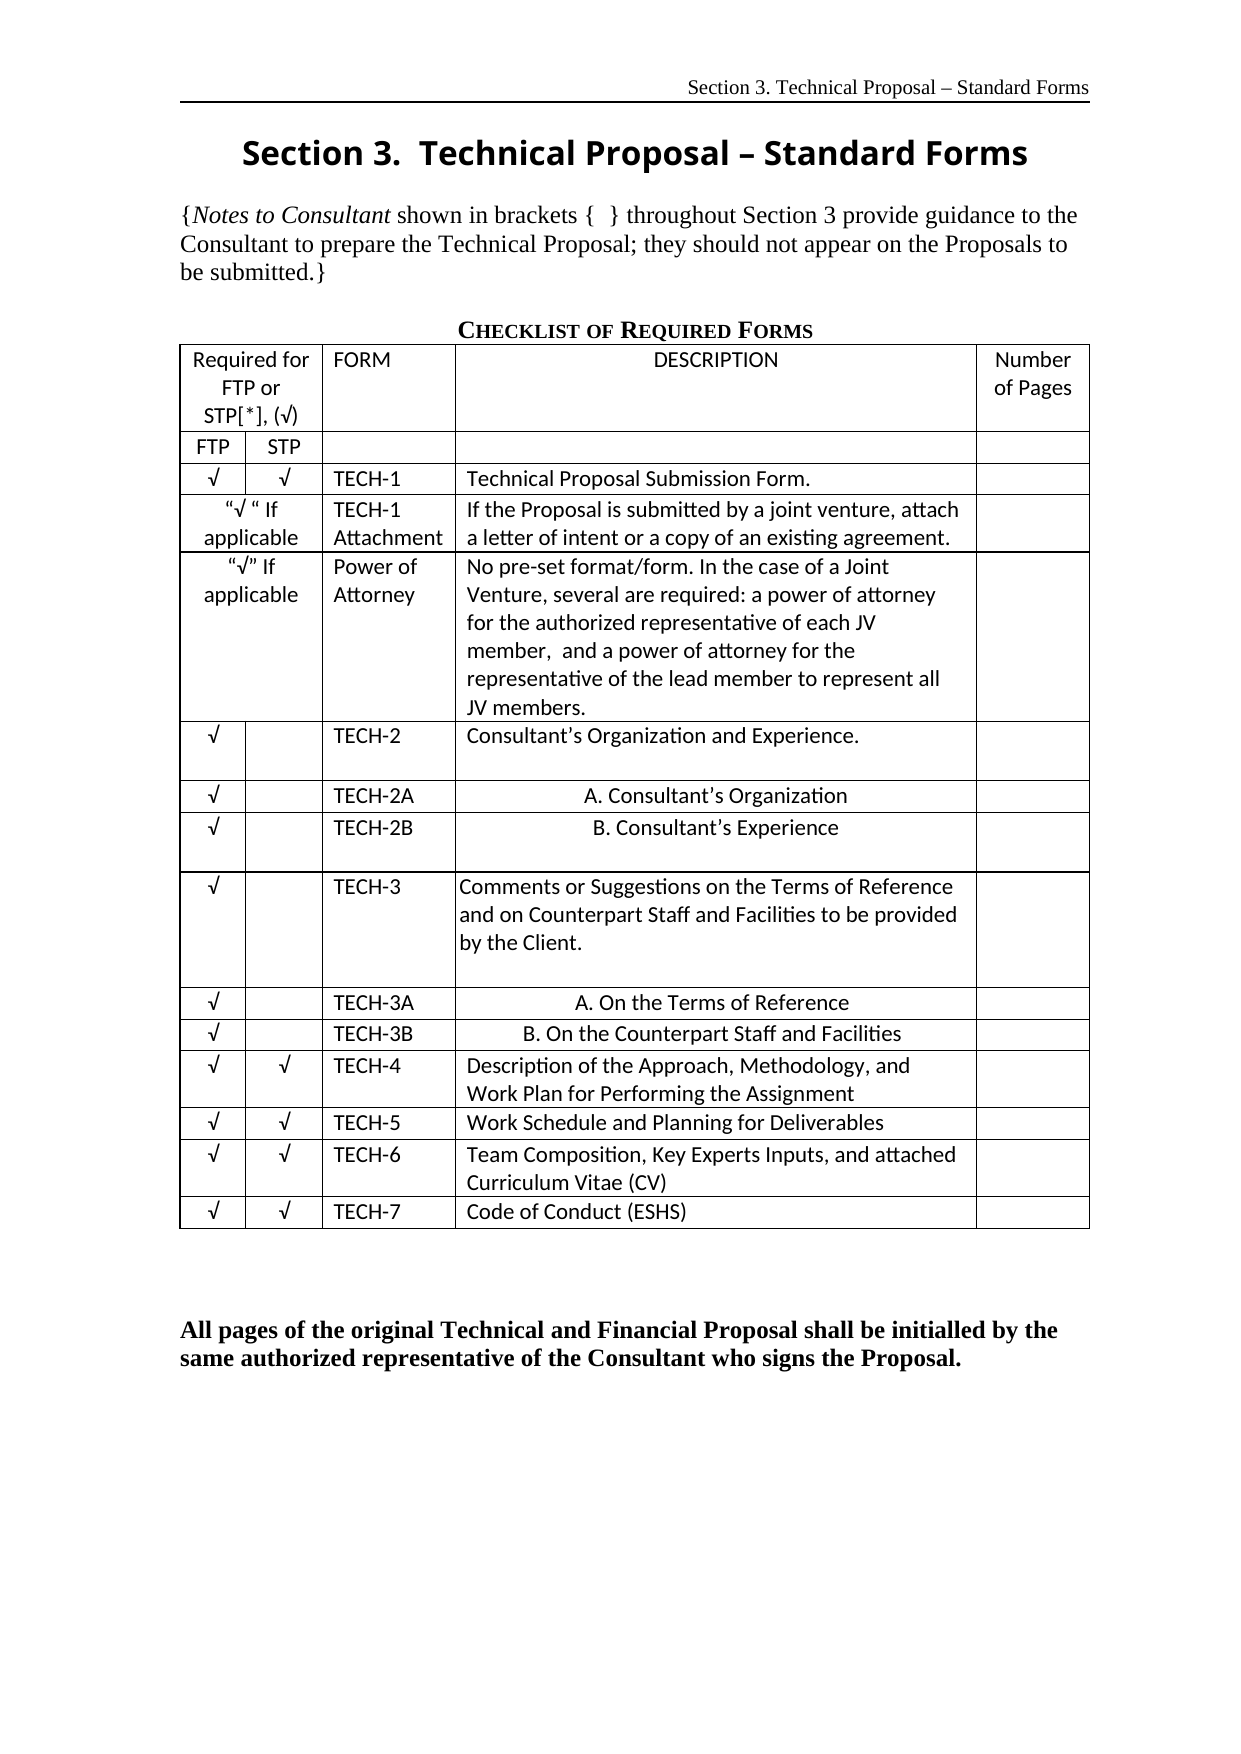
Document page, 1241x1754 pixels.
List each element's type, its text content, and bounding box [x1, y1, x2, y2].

table_cell √ [181, 1051, 245, 1107]
table_cell √ [181, 722, 245, 780]
subtitle Checklist of Required Forms [180, 315, 1090, 344]
table_cell [246, 781, 322, 812]
table_cell [246, 873, 322, 987]
table_cell [977, 464, 1089, 494]
table_cell “√” If applicable [181, 553, 322, 721]
table_header Number of Pages [977, 345, 1089, 431]
table_cell TECH-3B [323, 1020, 455, 1050]
table_cell √ [246, 1197, 322, 1227]
table_cell [977, 873, 1089, 987]
table_cell √ [181, 813, 245, 871]
table_cell Technical Proposal Submission Form. [456, 464, 976, 494]
table_cell √ [181, 1197, 245, 1227]
table_cell Team Composition, Key Experts Inputs, and attached Curriculum Vitae (CV) [456, 1140, 976, 1196]
table_cell TECH-3A [323, 988, 455, 1018]
table_cell √ [181, 781, 245, 812]
table_cell [977, 432, 1089, 463]
table_cell B. On the Counterpart Staff and Facilities [456, 1020, 976, 1050]
table_cell √ [181, 988, 245, 1018]
table_cell If the Proposal is submitted by a joint venture, attach a letter of intent or a copy of an existing agreement. [456, 495, 976, 551]
text All pages of the original Technical and Financial Proposal shall be initialled by the same authorized representative of the Consultant who signs the Proposal. [180, 1315, 1090, 1372]
subtitle Section 3. Technical Proposal – Standard Forms [180, 129, 1090, 175]
table_cell [246, 988, 322, 1018]
table_header DESCRIPTION [456, 345, 976, 431]
table_cell √ [181, 464, 245, 494]
table_cell [456, 432, 976, 463]
table_cell √ [181, 1140, 245, 1196]
table_cell A. Consultant’s Organization [456, 781, 976, 812]
table_cell Description of the Approach, Methodology, and Work Plan for Performing the Assignment [456, 1051, 976, 1107]
table_header FORM [323, 345, 455, 431]
table_cell STP [246, 432, 322, 463]
table_cell TECH-1 [323, 464, 455, 494]
table_cell [977, 813, 1089, 871]
table_cell [977, 781, 1089, 812]
table_cell TECH-7 [323, 1197, 455, 1227]
table_cell Code of Conduct (ESHS) [456, 1197, 976, 1227]
table_cell √ [246, 1108, 322, 1139]
table_cell No pre-set format/form. In the case of a Joint Venture, several are required: a power of attorney for the authorized representative of each JV member, and a power of attorney for the representative of the lead member to represent all JV members. [456, 553, 976, 721]
table_cell Consultant’s Organization and Experience. [456, 722, 976, 780]
table_cell √ [181, 1108, 245, 1139]
table_cell “√ “ If applicable [181, 495, 322, 551]
table_cell TECH-2 [323, 722, 455, 780]
table_cell TECH-5 [323, 1108, 455, 1139]
table_cell [246, 813, 322, 871]
table_cell A. On the Terms of Reference [456, 988, 976, 1018]
table_cell [977, 1197, 1089, 1227]
table_cell [977, 722, 1089, 780]
table_cell Power of Attorney [323, 553, 455, 721]
table_cell [977, 495, 1089, 551]
table_cell √ [246, 1140, 322, 1196]
table_cell √ [181, 873, 245, 987]
table_cell Comments or Suggestions on the Terms of Reference and on Counterpart Staff and Facilities to be provided by the Client. [456, 873, 976, 987]
table_cell TECH-2B [323, 813, 455, 871]
table_cell [246, 1020, 322, 1050]
table_cell [977, 988, 1089, 1018]
table_cell B. Consultant’s Experience [456, 813, 976, 871]
table_cell [977, 1020, 1089, 1050]
table_cell [977, 553, 1089, 721]
table_cell √ [246, 464, 322, 494]
table_cell [977, 1051, 1089, 1107]
table_cell TECH-6 [323, 1140, 455, 1196]
table_cell TECH-2A [323, 781, 455, 812]
table_cell √ [246, 1051, 322, 1107]
table_header Required for FTP or STP[*], (√) [181, 345, 322, 431]
table_cell Work Schedule and Planning for Deliverables [456, 1108, 976, 1139]
table_cell [323, 432, 455, 463]
table_cell [246, 722, 322, 780]
table_cell [977, 1140, 1089, 1196]
table_cell √ [181, 1020, 245, 1050]
table_cell [977, 1108, 1089, 1139]
table_cell FTP [181, 432, 245, 463]
table_cell TECH-3 [323, 873, 455, 987]
table_cell TECH-1 Attachment [323, 495, 455, 551]
table_cell TECH-4 [323, 1051, 455, 1107]
text {Notes to Consultant shown in brackets { } throughout Section 3 provide guidance to the Consultant to prepare the Technical Proposal; they should not appear on the Proposals to be submitted.} [180, 200, 1090, 286]
